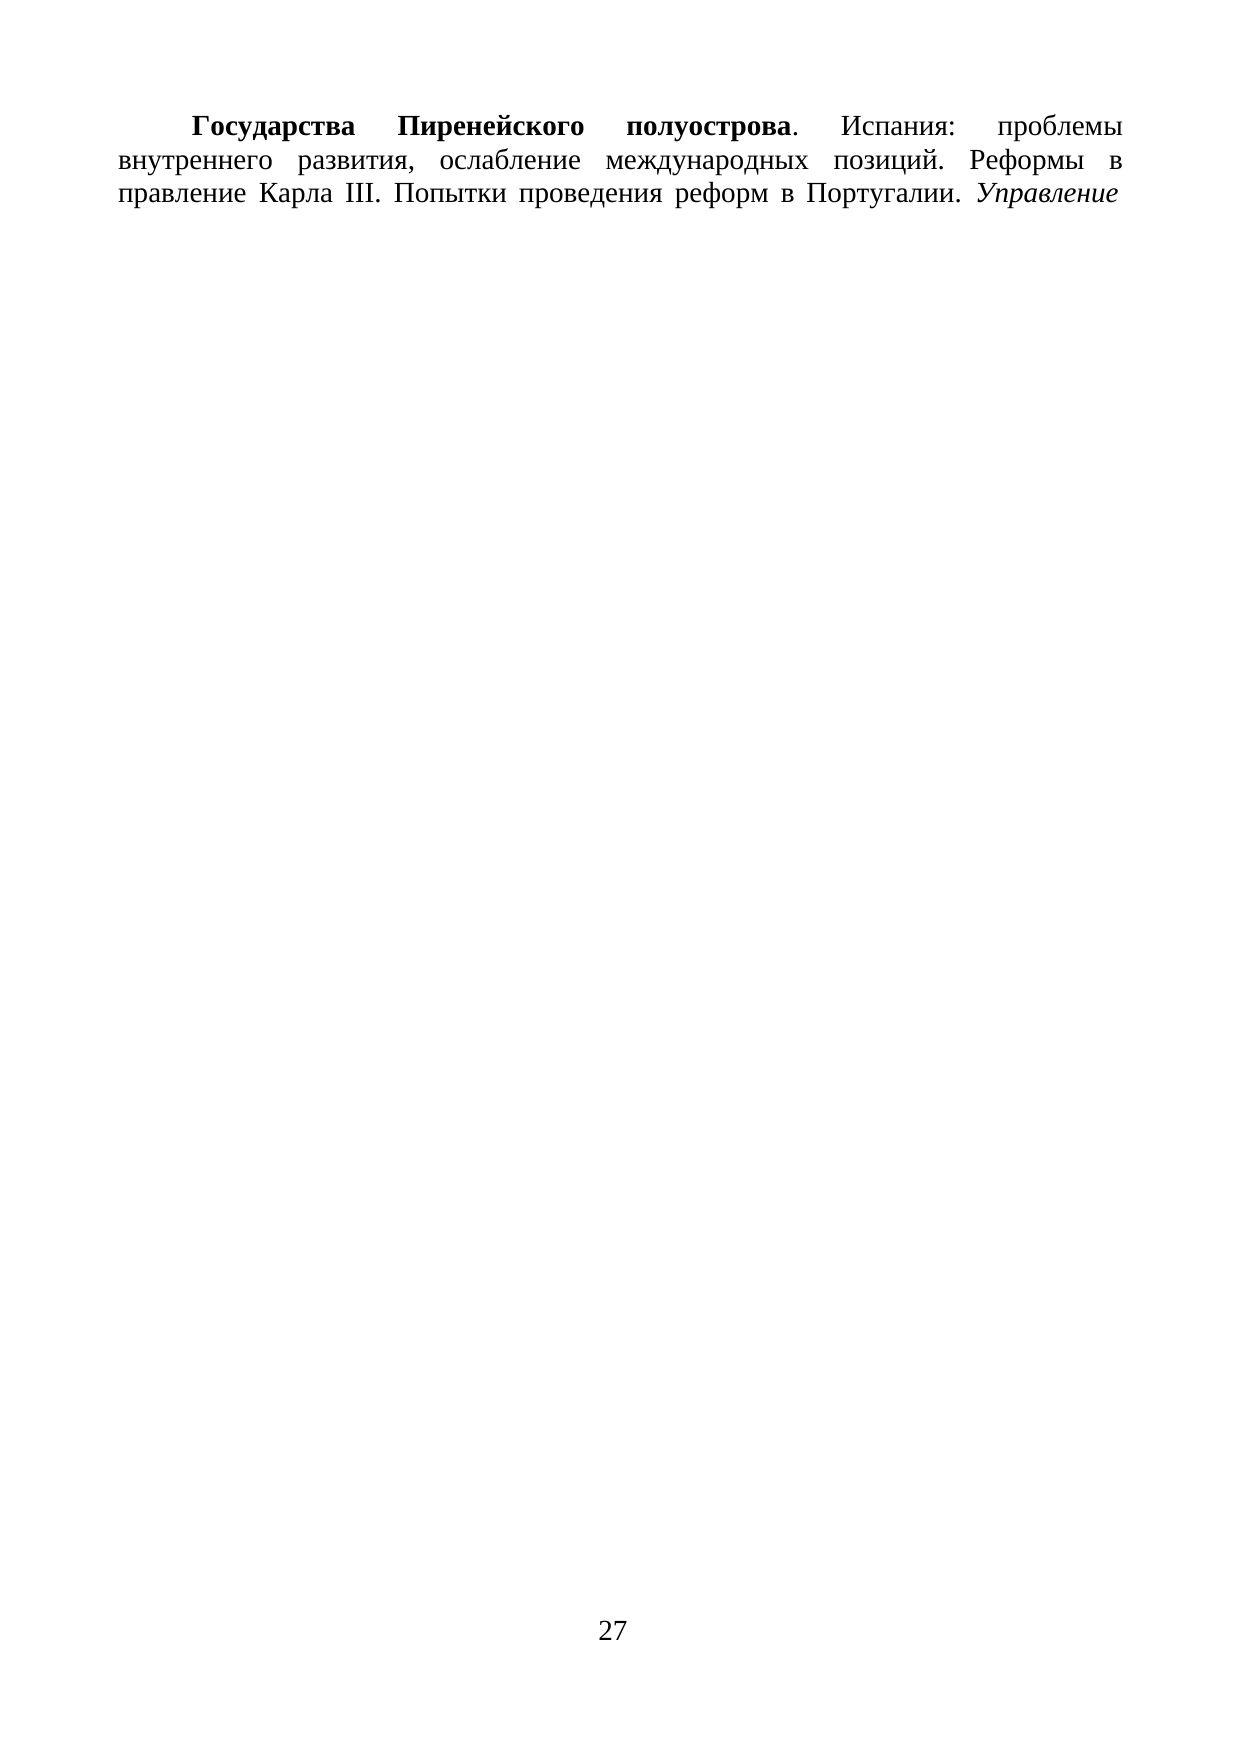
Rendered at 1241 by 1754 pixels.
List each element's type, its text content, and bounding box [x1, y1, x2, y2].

text Государства Пиренейского полуострова. Испания: проблемы внутреннего развития, ослабление международных позиций. Реформы в правление Карла III. Попытки проведения реформ в Португалии. Управление [118, 108, 1123, 209]
